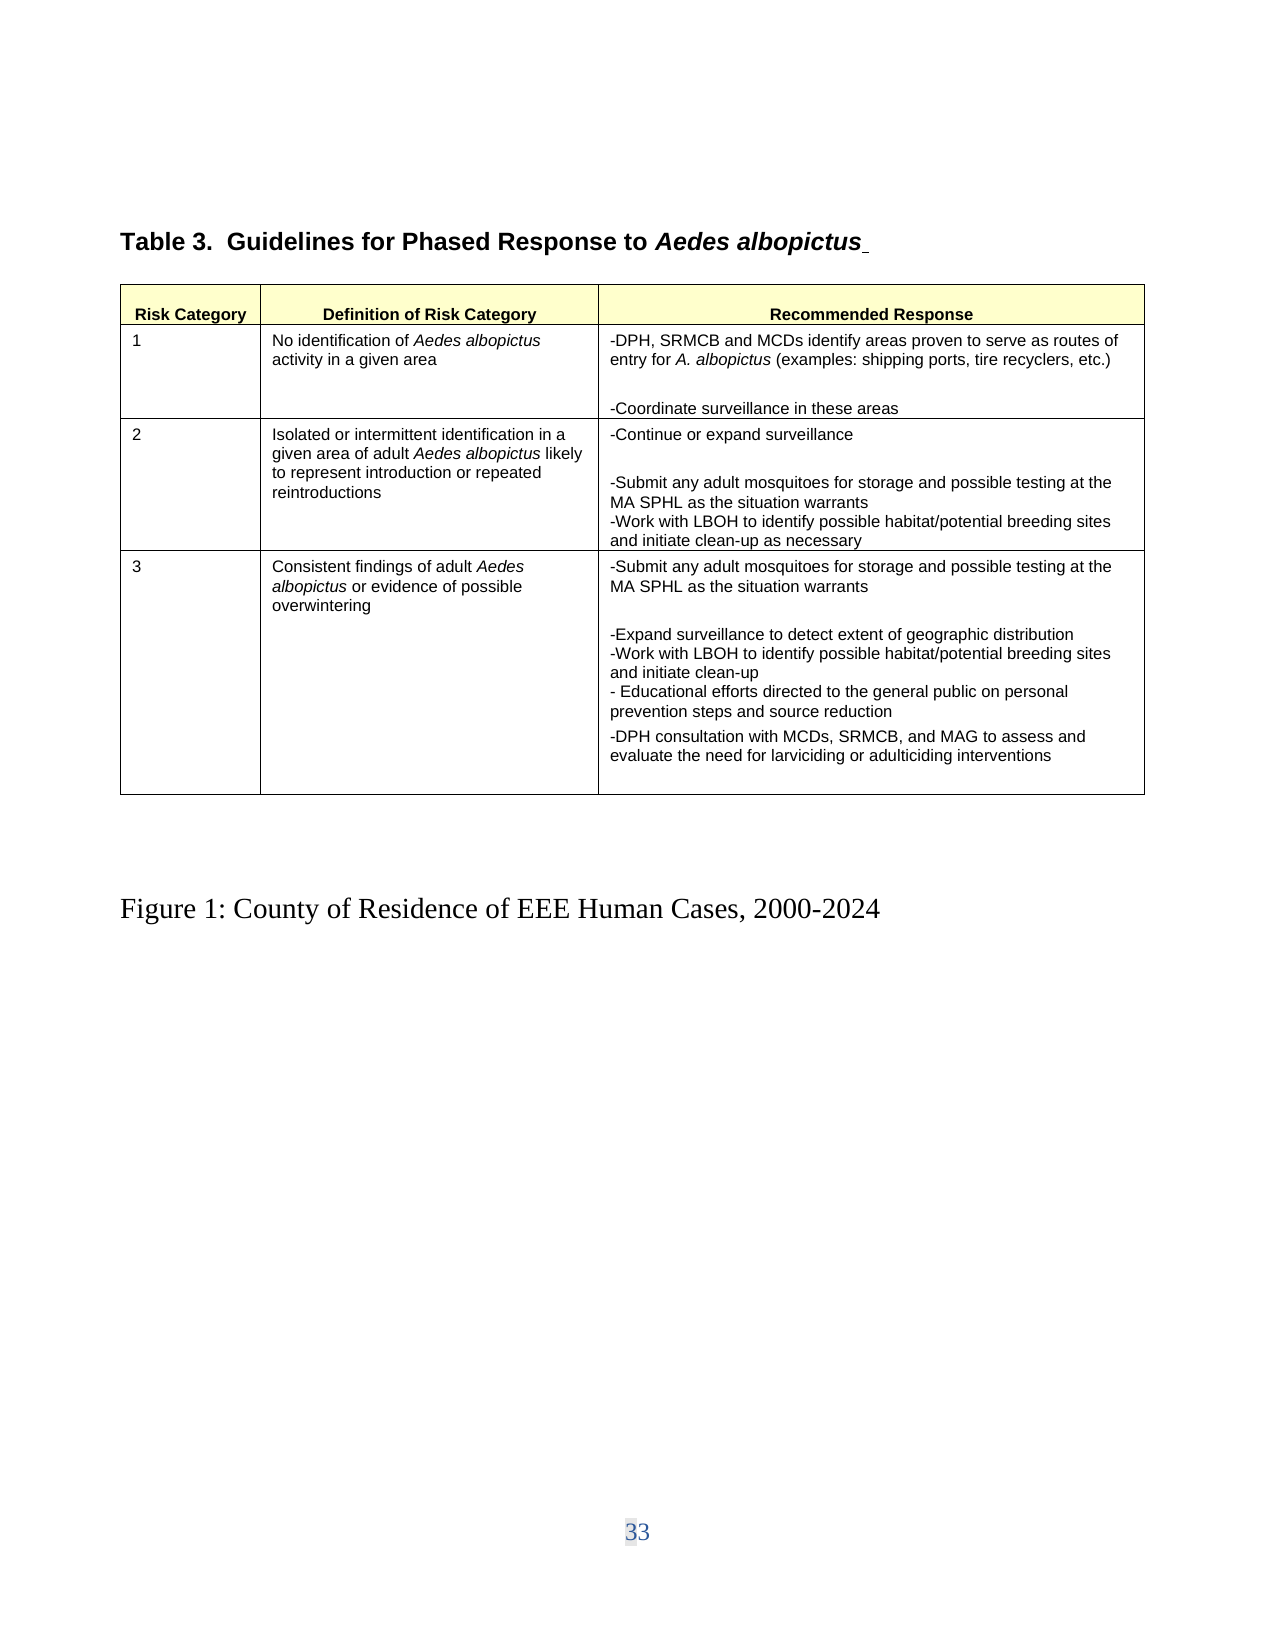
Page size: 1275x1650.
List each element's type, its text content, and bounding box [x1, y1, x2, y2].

table_cell -DPH, SRMCB and MCDs identify areas proven to serve as routes of entry for A. albopictus (examples: shipping ports, tire recyclers, etc.) -Coordinate surveillance in these areas [599, 325, 1144, 418]
text Figure 1: County of Residence of EEE Human Cases, 2000-2024 [120, 891, 1155, 925]
table_cell No identification of Aedes albopictus activity in a given area [261, 325, 598, 418]
table_cell 3 [121, 551, 260, 794]
table_cell Consistent findings of adult Aedes albopictus or evidence of possible overwintering [261, 551, 598, 794]
text Table 3. Guidelines for Phased Response to Aedes albopictus [120, 227, 1155, 256]
table_header Recommended Response [599, 285, 1144, 324]
table_cell -Continue or expand surveillance -Submit any adult mosquitoes for storage and possible testing at the MA SPHL as the situation warrants -Work with LBOH to identify possible habitat/potential breeding sites and initiate clean-up as necessary [599, 419, 1144, 550]
table_cell 2 [121, 419, 260, 550]
table_cell -Submit any adult mosquitoes for storage and possible testing at the MA SPHL as the situation warrants -Expand surveillance to detect extent of geographic distribution -Work with LBOH to identify possible habitat/potential breeding sites and initiate clean-up - Educational efforts directed to the general public on personal prevention steps and source reduction -DPH consultation with MCDs, SRMCB, and MAG to assess and evaluate the need for larviciding or adulticiding interventions [599, 551, 1144, 794]
table_header Risk Category [121, 285, 260, 324]
table_cell Isolated or intermittent identification in a given area of adult Aedes albopictus likely to represent introduction or repeated reintroductions [261, 419, 598, 550]
table_header Definition of Risk Category [261, 285, 598, 324]
table_cell 1 [121, 325, 260, 418]
